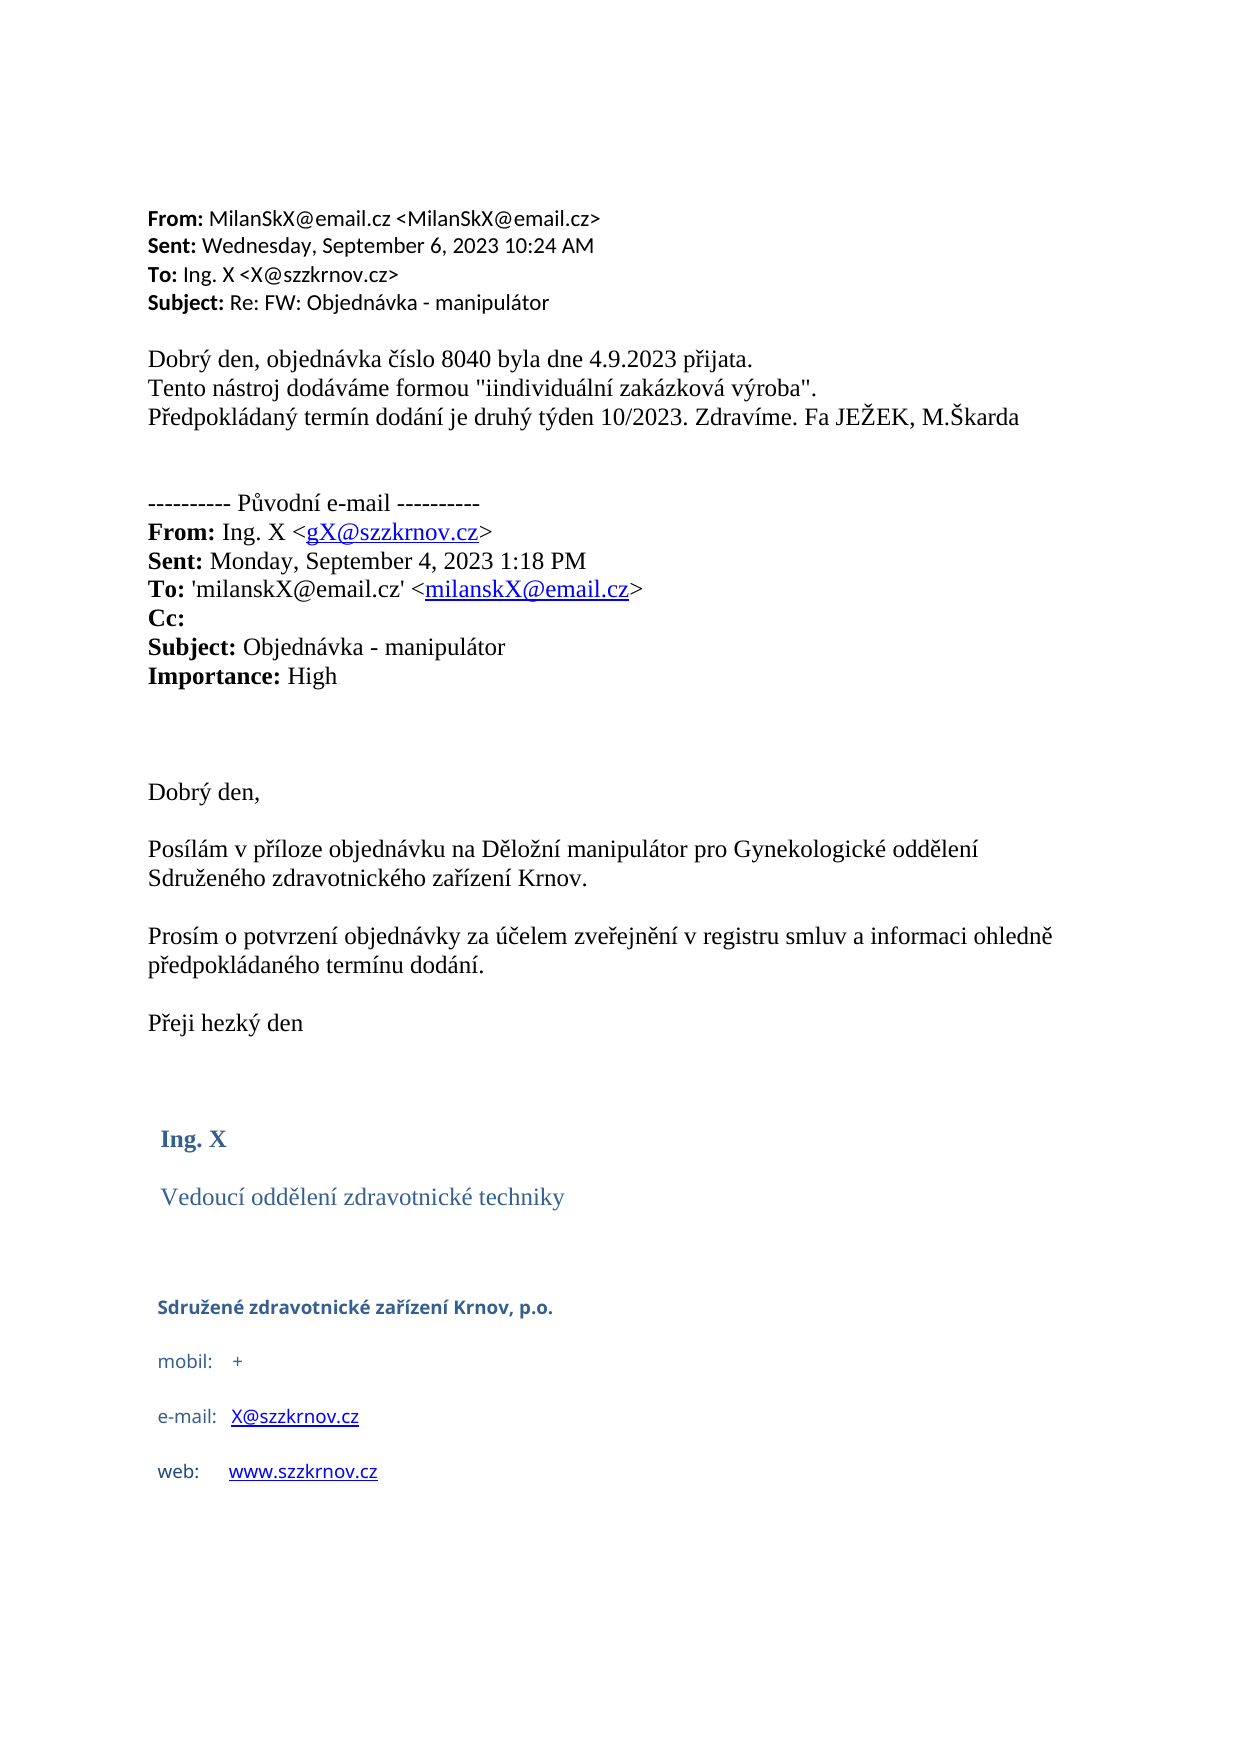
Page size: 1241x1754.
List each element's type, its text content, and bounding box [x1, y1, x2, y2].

text Přeji hezký den [148, 1008, 1093, 1037]
text Ing. X [148, 1124, 1093, 1152]
text mobil: + [148, 1349, 1093, 1374]
text Sdružené zdravotnické zařízení Krnov, p.o. [148, 1294, 1093, 1320]
text Předpokládaný termín dodání je druhý týden 10/2023. Zdravíme. Fa JEŽEK, M.Škarda [148, 402, 1093, 431]
text Vedoucí oddělení zdravotnické techniky [148, 1182, 1093, 1210]
text ---------- Původní e-mail ---------- From: Ing. X <gX@szzkrnov.cz> Sent: Monday, September 4, 2023 1:18 PM To: 'milanskX@email.cz' <milanskX@email.cz> Cc: Subject: Objednávka - manipulátor Importance: High [148, 459, 1093, 689]
text Posílám v příloze objednávku na Děložní manipulátor pro Gynekologické oddělení Sdruženého zdravotnického zařízení Krnov. [148, 834, 1093, 892]
text web: www.szzkrnov.cz [148, 1458, 1093, 1484]
text e-mail: X@szzkrnov.cz [148, 1403, 1093, 1429]
text Dobrý den, [148, 777, 1093, 805]
text From: MilanSkX@email.cz <MilanSkX@email.cz> Sent: Wednesday, September 6, 2023 10:24 AM To: Ing. X <X@szzkrnov.cz> Subject: Re: FW: Objednávka - manipulátor [148, 204, 1093, 316]
text Tento nástroj dodáváme formou "iindividuální zakázková výroba". [148, 373, 1093, 402]
text Prosím o potvrzení objednávky za účelem zveřejnění v registru smluv a informaci ohledně předpokládaného termínu dodání. [148, 921, 1093, 979]
text Dobrý den, objednávka číslo 8040 byla dne 4.9.2023 přijata. [148, 344, 1093, 373]
